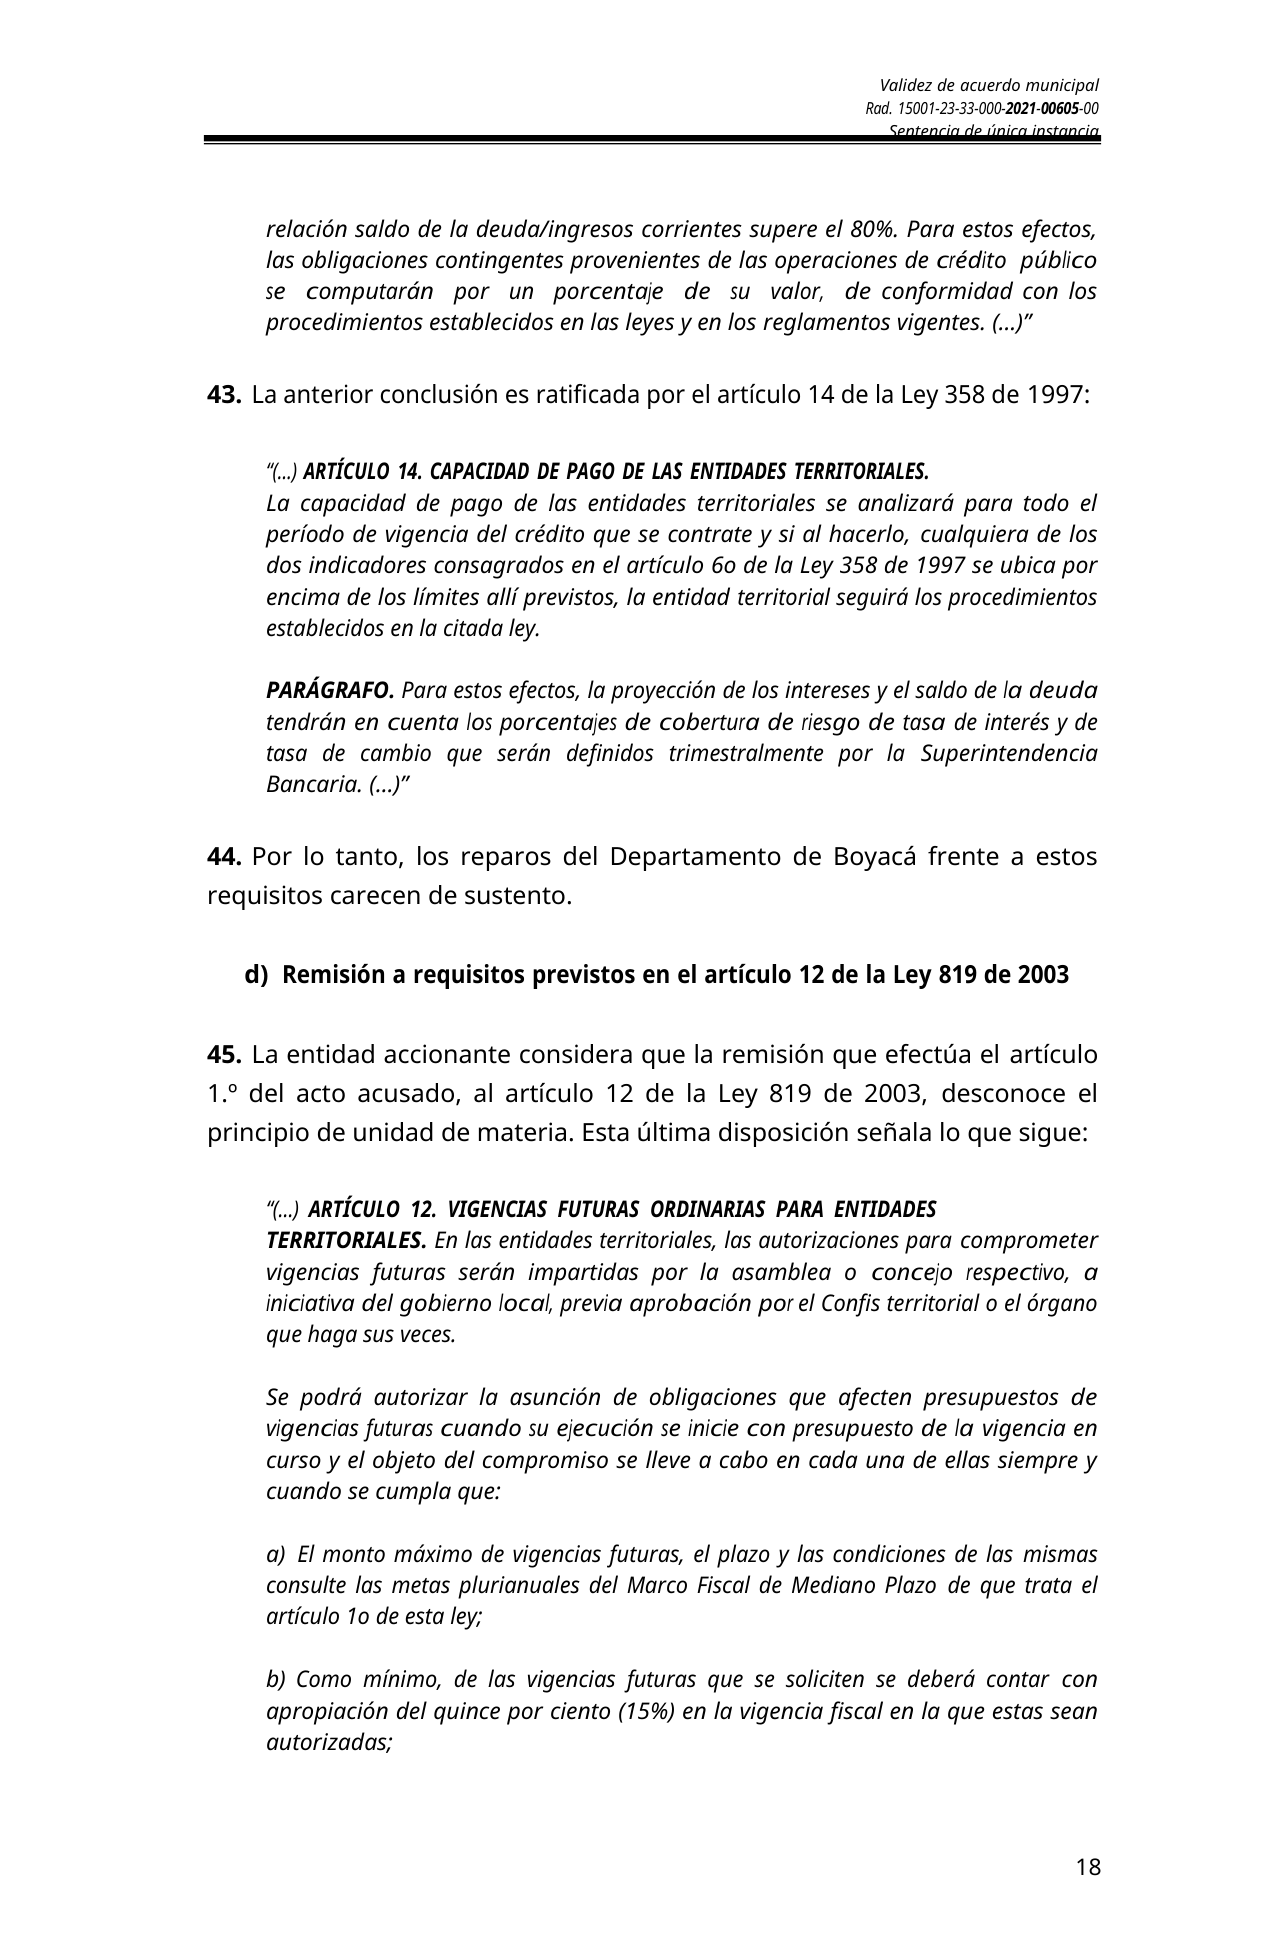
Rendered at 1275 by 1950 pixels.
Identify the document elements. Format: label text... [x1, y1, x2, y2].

text relación saldo de la deuda/ingresos corrientes supere el 80%. Para estos efectos, las obligaciones contingentes provenientes de las operaciones de crédito público se computarán por un porcentaje de su valor, de conformidad con los procedimientos establecidos en las leyes y en los reglamentos vigentes. (…)” [266, 212, 1098, 337]
text TERRITORIALES. En las entidades territoriales, las autorizaciones para comprometer vigencias futuras serán impartidas por la asamblea o concejo respectivo, a iniciativa del gobierno local, previa aprobación por el Confis territorial o el órgano que haga sus veces. [266, 1224, 1098, 1349]
subtitle Remisión a requisitos previstos en el artículo 12 de la Ley 819 de 2003 [244, 957, 1110, 991]
text Se podrá autorizar la asunción de obligaciones que afecten presupuestos de vigencias futuras cuando su ejecución se inicie con presupuesto de la vigencia en curso y el objeto del compromiso se lleve a cabo en cada una de ellas siempre y cuando se cumpla que: [266, 1381, 1098, 1506]
text La capacidad de pago de las entidades territoriales se analizará para todo el período de vigencia del crédito que se contrate y si al hacerlo, cualquiera de los dos indicadores consagrados en el artículo 6o de la Ley 358 de 1997 se ubica por encima de los límites allí previstos, la entidad territorial seguirá los procedimientos establecidos en la citada ley. [266, 487, 1098, 643]
list La entidad accionante considera que la remisión que efectúa el artículo 1.º del acto acusado, al artículo 12 de la Ley 819 de 2003, desconoce el principio de unidad de materia. Esta última disposición señala lo que sigue: [207, 1036, 1098, 1149]
text PARÁGRAFO. Para estos efectos, la proyección de los intereses y el saldo de la deuda tendrán en cuenta los porcentajes de cobertura de riesgo de tasa de interés y de tasa de cambio que serán definidos trimestralmente por la Superintendencia Bancaria. (…)” [266, 674, 1098, 799]
list El monto máximo de vigencias futuras, el plazo y las condiciones de las mismas consulte las metas plurianuales del Marco Fiscal de Mediano Plazo de que trata el artículo 1o de esta ley; [266, 1537, 1098, 1631]
list Como mínimo, de las vigencias futuras que se soliciten se deberá contar con apropiación del quince por ciento (15%) en la vigencia fiscal en la que estas sean autorizadas; [266, 1663, 1098, 1757]
text “(…) ARTÍCULO 12. VIGENCIAS FUTURAS ORDINARIAS PARA ENTIDADES [266, 1193, 1110, 1224]
list La anterior conclusión es ratificada por el artículo 14 de la Ley 358 de 1997: [207, 377, 1098, 411]
text “(…) ARTÍCULO 14. CAPACIDAD DE PAGO DE LAS ENTIDADES TERRITORIALES. [266, 455, 1110, 486]
list Por lo tanto, los reparos del Departamento de Boyacá frente a estos requisitos carecen de sustento. [207, 839, 1098, 912]
